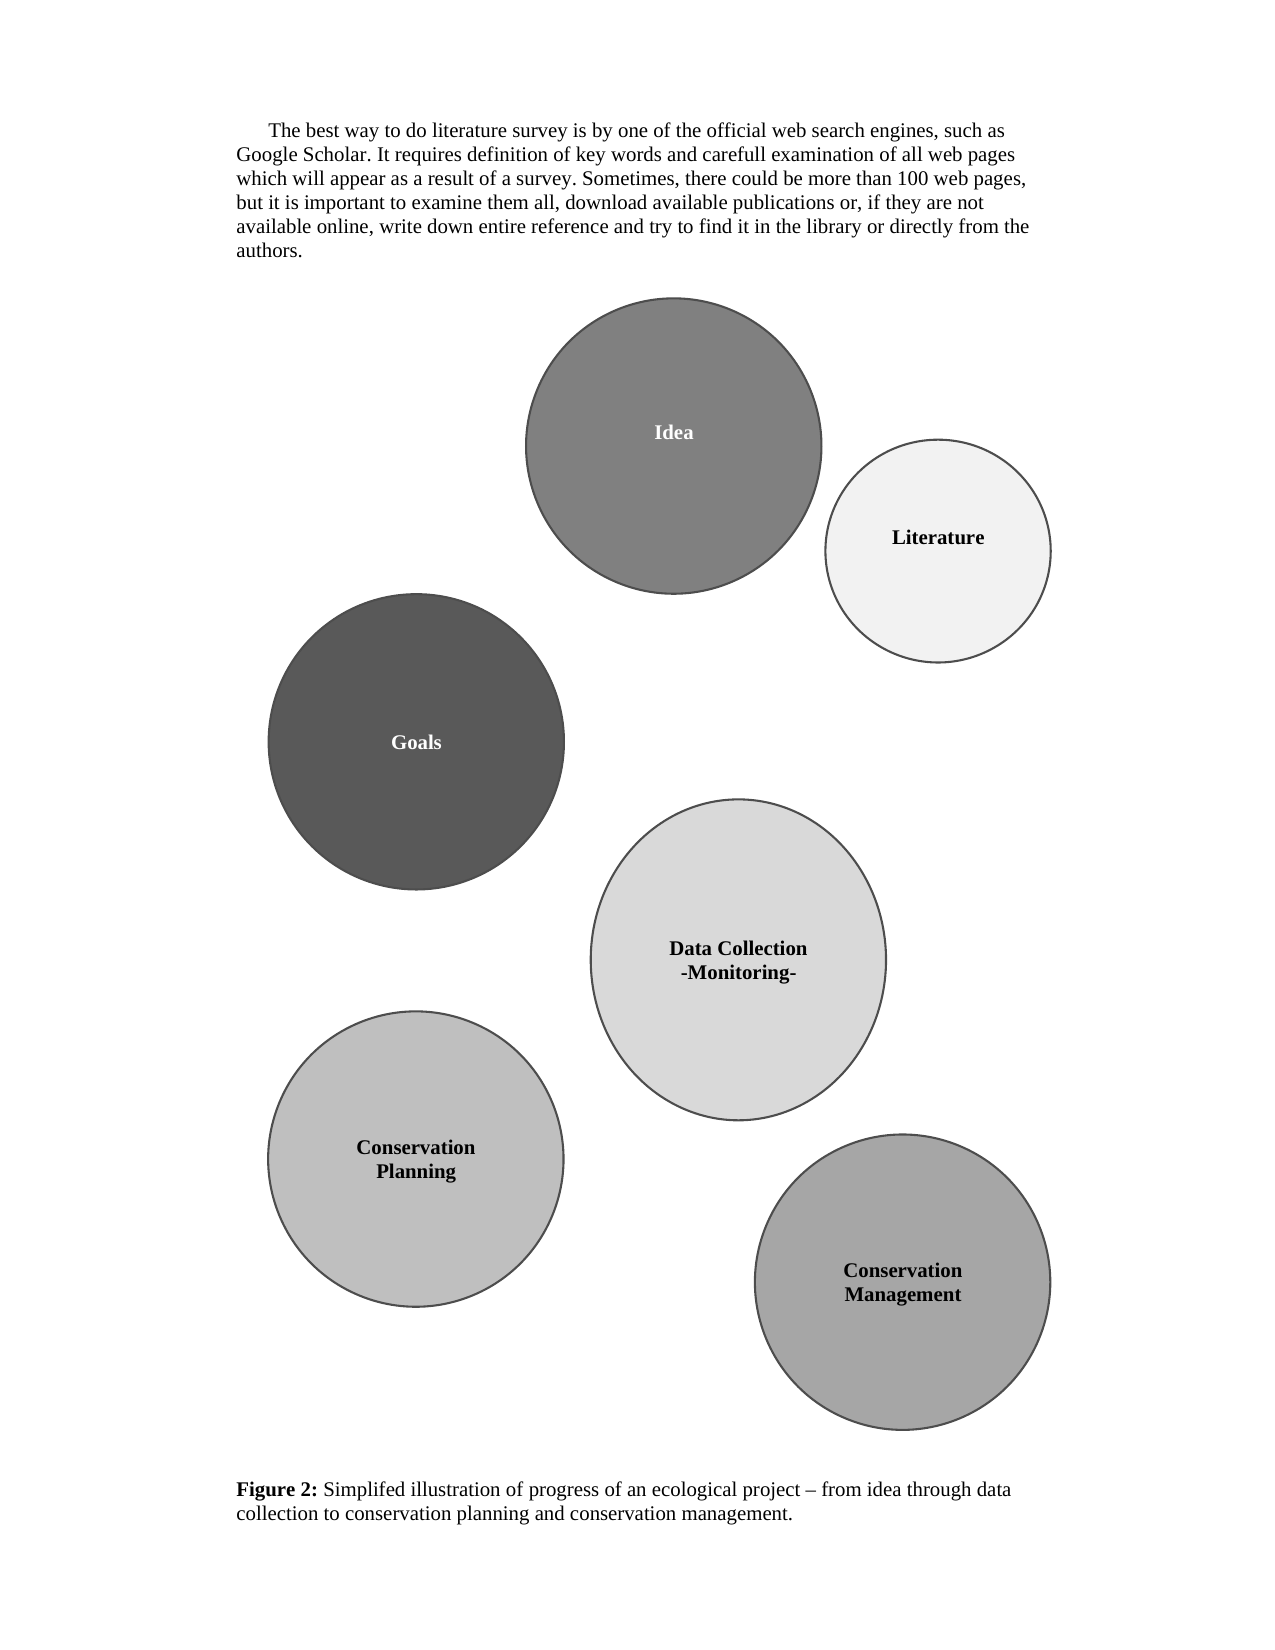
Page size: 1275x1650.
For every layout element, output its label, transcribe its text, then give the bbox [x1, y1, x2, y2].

text Figure 2: Simplifed illustration of progress of an ecological project – from idea through data collection to conservation planning and conservation management. [236, 1477, 1039, 1525]
text The best way to do literature survey is by one of the official web search engines, such as Google Scholar. It requires definition of key words and carefull examination of all web pages which will appear as a result of a survey. Sometimes, there could be more than 100 web pages, but it is important to examine them all, download available publications or, if they are not available online, write down entire reference and try to find it in the library or directly from the authors. [236, 118, 1039, 262]
